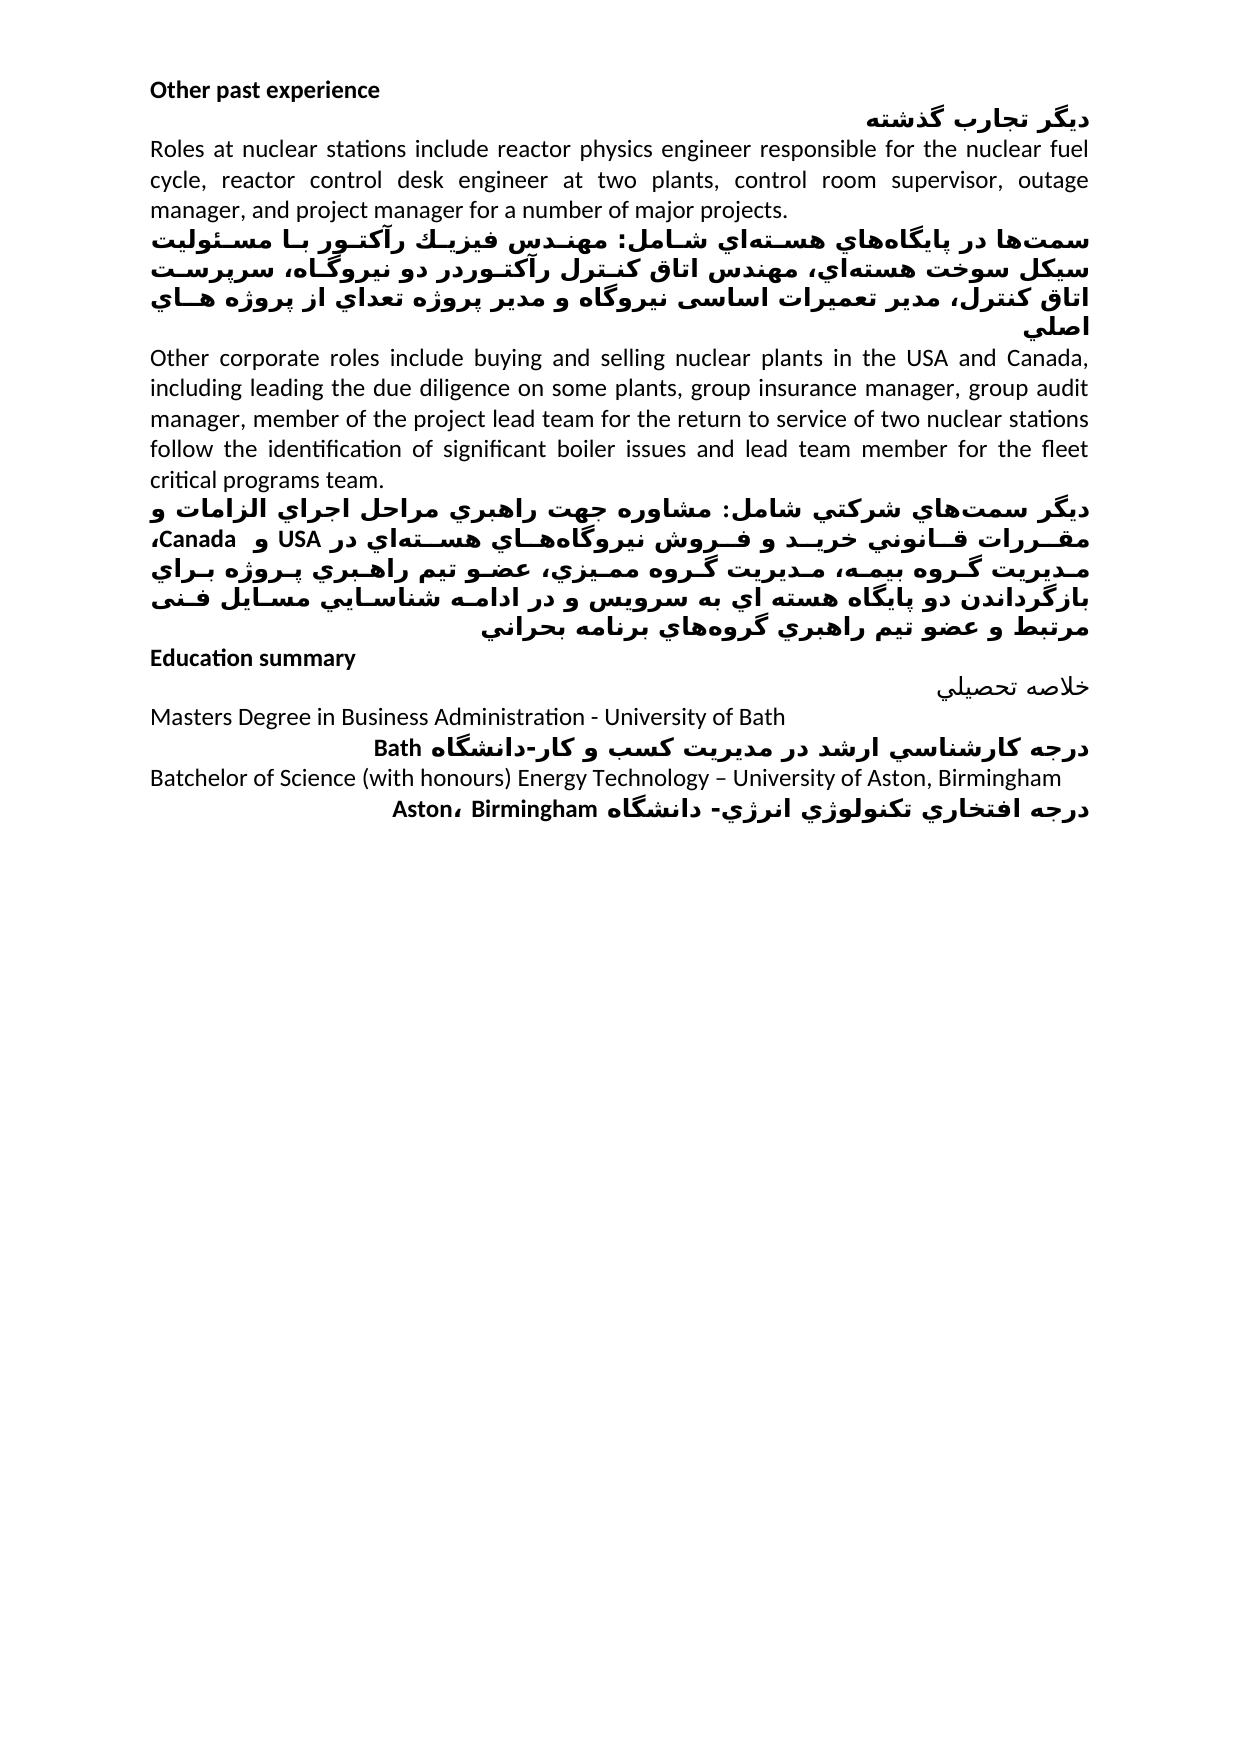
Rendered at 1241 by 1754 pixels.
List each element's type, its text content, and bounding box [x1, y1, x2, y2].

text درجه افتخاري تكنولوژي انرژي- دانشگاه Aston، Birmingham [150, 793, 1090, 823]
text Roles at nuclear stations include reactor physics engineer responsible for the nuclear fuel cycle, reactor control desk engineer at two plants, control room supervisor, outage manager, and project manager for a number of major projects. [150, 133, 1090, 225]
text Other past experience [150, 74, 1090, 104]
text ديگر سمت‌هاي شركتي شامل: مشاوره جهت راهبري مراحل اجراي الزامات و مقررات قانوني خريد و فروش نيروگاه‌هاي هسته‌اي در USA و Canada، مديريت گروه بیمه، مديریت گروه مميزي، عضو تيم راهبري پروژه براي بازگرداندن دو پايگاه هسته اي به سرويس و در ادامه شناسايي مسايل فنی مرتبط و عضو تيم راهبري گروه‌هاي برنامه بحراني [150, 494, 1090, 642]
text ديگر تجارب گذشته [150, 104, 1090, 133]
text سمت‌ها در پايگاه‌هاي هسته‌اي شامل: مهندس فيزيك رآكتور با مسئولیت سيكل سوخت هسته‌اي، مهندس اتاق كنترل رآكتوردر دو نيروگاه، سرپرست اتاق كنترل، مدير تعمیرات اساسی نیروگاه و مدير پروژه تعداي از پروژه هاي اصلي [150, 225, 1090, 342]
text Batchelor of Science (with honours) Energy Technology – University of Aston, Birmingham [150, 762, 1090, 793]
text خلاصه تحصيلي [150, 672, 1090, 701]
text Education summary [150, 642, 1090, 672]
text Masters Degree in Business Administration - University of Bath [150, 701, 1090, 732]
text درجه كارشناسي ارشد در مديريت كسب و كار-دانشگاه Bath [150, 732, 1090, 762]
text Other corporate roles include buying and selling nuclear plants in the USA and Canada, including leading the due diligence on some plants, group insurance manager, group audit manager, member of the project lead team for the return to service of two nuclear stations follow the identification of significant boiler issues and lead team member for the fleet critical programs team. [150, 342, 1090, 494]
